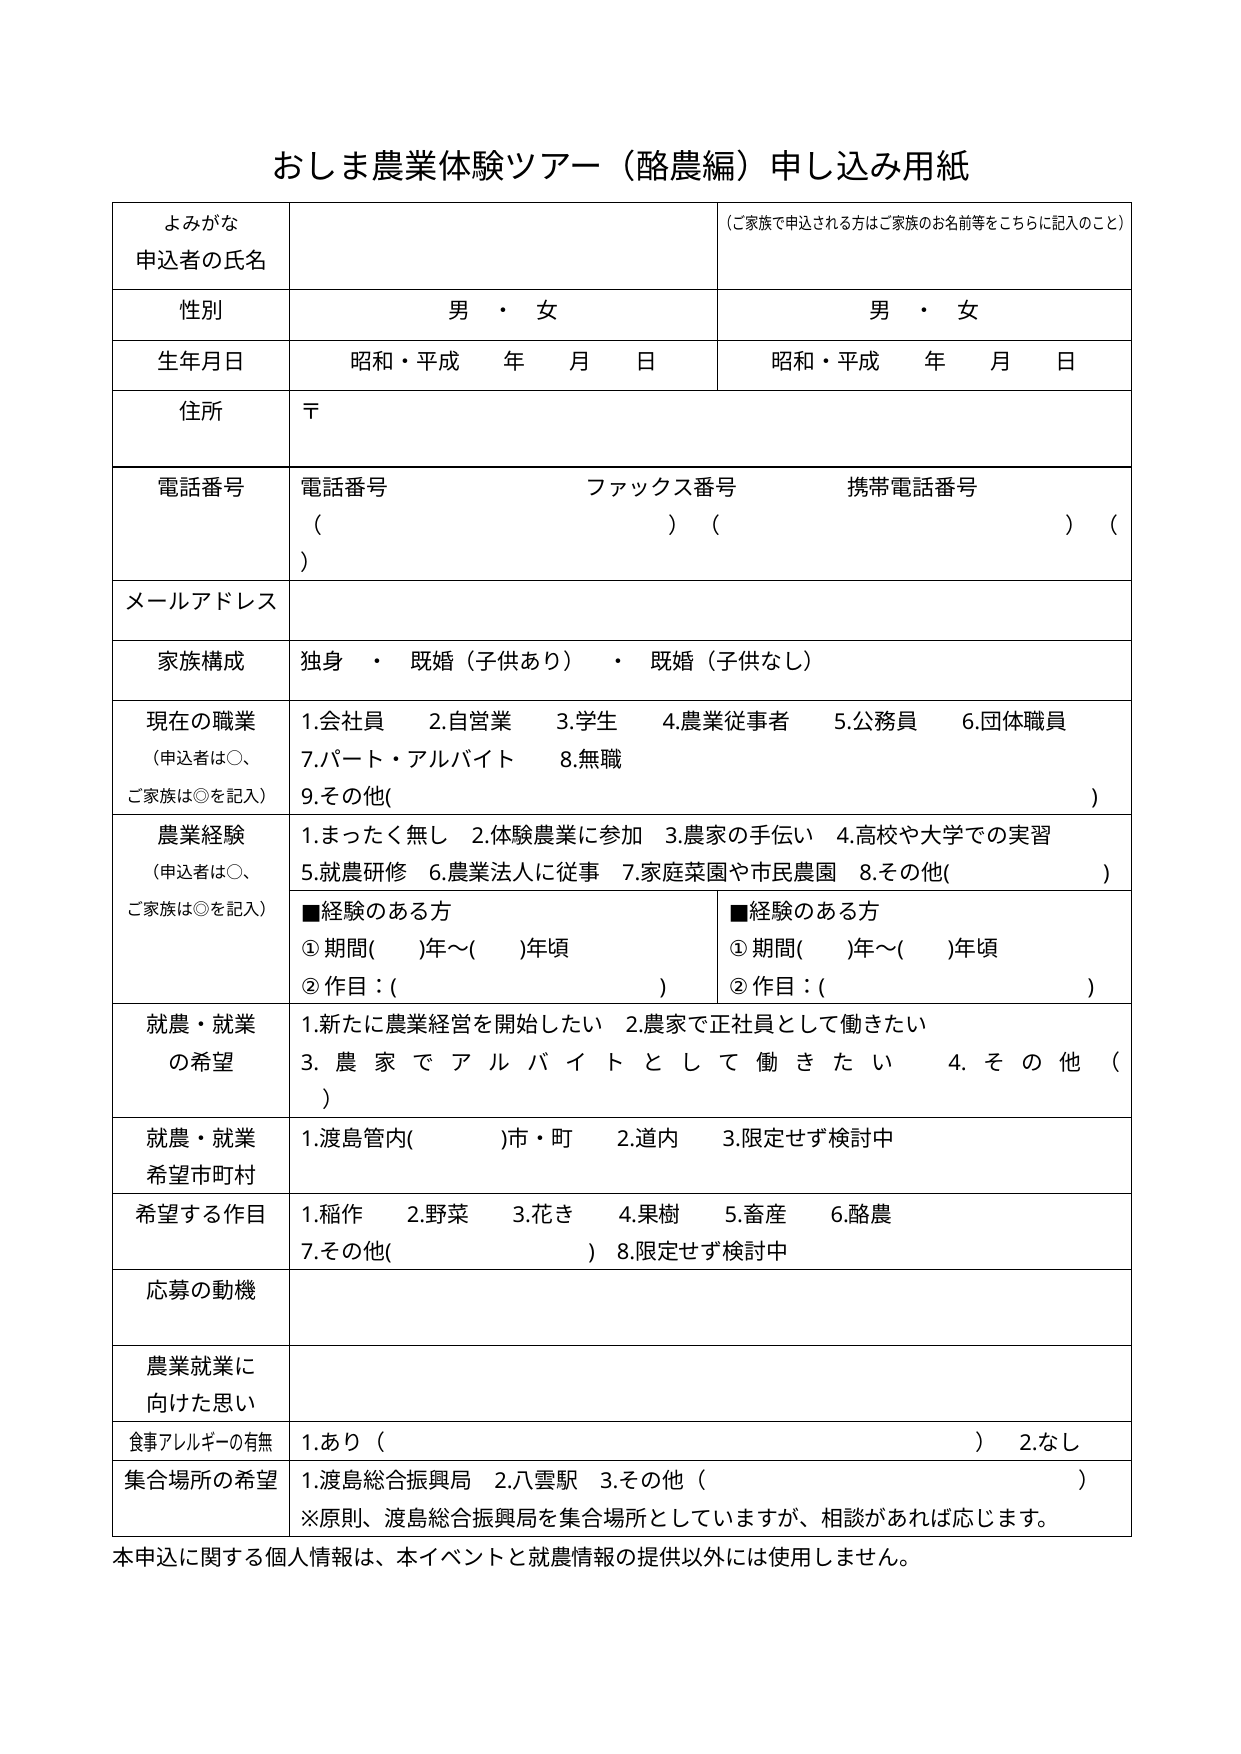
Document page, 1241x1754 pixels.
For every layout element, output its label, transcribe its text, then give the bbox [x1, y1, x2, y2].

table_header （ご家族で申込される方はご家族のお名前等をこちらに記入のこと） [718, 203, 1131, 289]
table_header よみがな 申込者の氏名 [113, 203, 289, 289]
table_cell 1.渡島管内( )市・町 2.道内 3.限定せず検討中 [290, 1118, 1131, 1193]
table_cell 独身 ・ 既婚（子供あり） ・ 既婚（子供なし） [290, 641, 1131, 700]
table_cell 〒 [290, 391, 1131, 466]
table_cell 1.稲作 2.野菜 3.花き 4.果樹 5.畜産 6.酪農 7.その他( ) 8.限定せず検討中 [290, 1194, 1131, 1269]
text おしま農業体験ツアー（酪農編）申し込み用紙 [112, 127, 1128, 202]
table_cell 1.会社員 2.自営業 3.学生 4.農業従事者 5.公務員 6.団体職員 7.パート・アルバイト 8.無職 9.その他( ) [290, 701, 1131, 814]
table_cell 男 ・ 女 [290, 290, 717, 340]
table_cell ■経験のある方 ①期間( )年～( )年頃 ②作目：( ) [718, 891, 1131, 1003]
table_cell 家族構成 [113, 641, 289, 700]
table_cell 応募の動機 [113, 1270, 289, 1345]
table_cell 1.渡島総合振興局 2.八雲駅 3.その他（ ） ※原則、渡島総合振興局を集合場所としていますが、相談があれば応じます。 [290, 1461, 1131, 1536]
table_cell 農業経験 （申込者は○、 ご家族は◎を記入） [113, 815, 289, 1003]
table_cell 農業就業に 向けた思い [113, 1346, 289, 1421]
table_cell [290, 1270, 1131, 1345]
table_cell 生年月日 [113, 341, 289, 390]
table_cell 昭和・平成 年 月 日 [718, 341, 1131, 390]
table_cell 希望する作目 [113, 1194, 289, 1269]
table_cell 電話番号 ファックス番号 携帯電話番号 （ ）（ ）（ ） [290, 468, 1131, 580]
table_cell 電話番号 [113, 468, 289, 580]
table_cell 住所 [113, 391, 289, 466]
table_cell 男 ・ 女 [718, 290, 1131, 340]
table_cell 現在の職業 （申込者は○、 ご家族は◎を記入） [113, 701, 289, 814]
table_cell 1.あり（ ） 2.なし [290, 1422, 1131, 1459]
table_cell 就農・就業 希望市町村 [113, 1118, 289, 1193]
table_cell 集合場所の希望 [113, 1461, 289, 1536]
table_cell 食事アレルギーの有無 [113, 1422, 289, 1459]
table_cell 性別 [113, 290, 289, 340]
table_cell [290, 581, 1131, 640]
table_cell ■経験のある方 ①期間( )年～( )年頃 ②作目：( ) [290, 891, 717, 1003]
table_cell メールアドレス [113, 581, 289, 640]
table_cell [290, 1346, 1131, 1421]
table_cell 就農・就業 の希望 [113, 1004, 289, 1117]
table_cell 1.まったく無し 2.体験農業に参加 3.農家の手伝い 4.高校や大学での実習 5.就農研修 6.農業法人に従事 7.家庭菜園や市民農園 8.その他( ) [290, 815, 1131, 890]
text 本申込に関する個人情報は、本イベントと就農情報の提供以外には使用しません。 [112, 1537, 1128, 1574]
table_header [290, 203, 717, 289]
table_cell 昭和・平成 年 月 日 [290, 341, 717, 390]
table_cell 1.新たに農業経営を開始したい 2.農家で正社員として働きたい 3.農家でアルバイトとして働きたい 4.その他（ ） [290, 1004, 1131, 1117]
